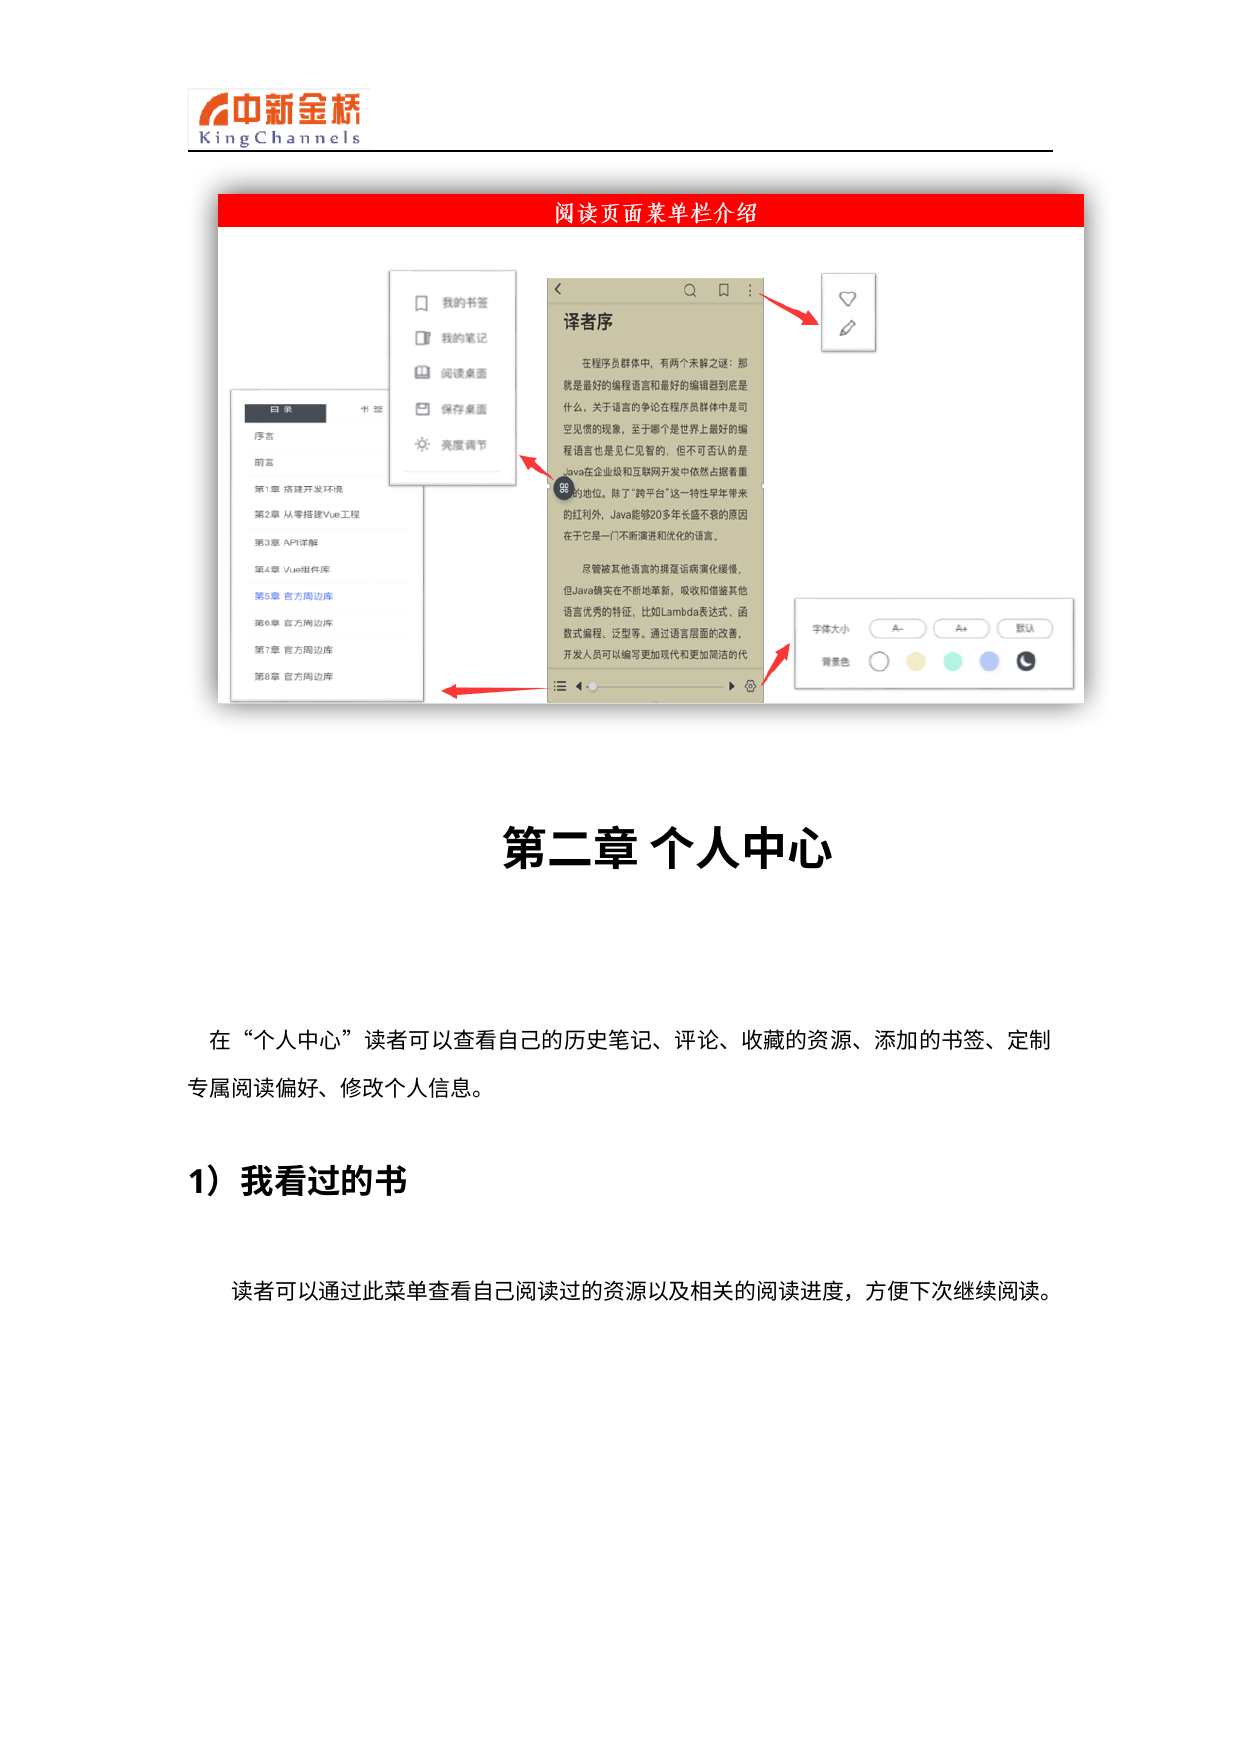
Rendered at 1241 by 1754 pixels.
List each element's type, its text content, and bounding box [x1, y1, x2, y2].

subtitle 第二章 个人中心 [281, 797, 1053, 894]
text 读者可以通过此菜单查看自己阅读过的资源以及相关的阅读进度，方便下次继续阅读。 [187, 1274, 1053, 1306]
subtitle 我看过的书 [187, 1146, 1053, 1211]
picture [218, 194, 1084, 704]
picture [187, 88, 370, 149]
text 在“个人中心”读者可以查看自己的历史笔记、评论、收藏的资源、添加的书签、定制专属阅读偏好、修改个人信息。 [187, 1022, 1053, 1103]
